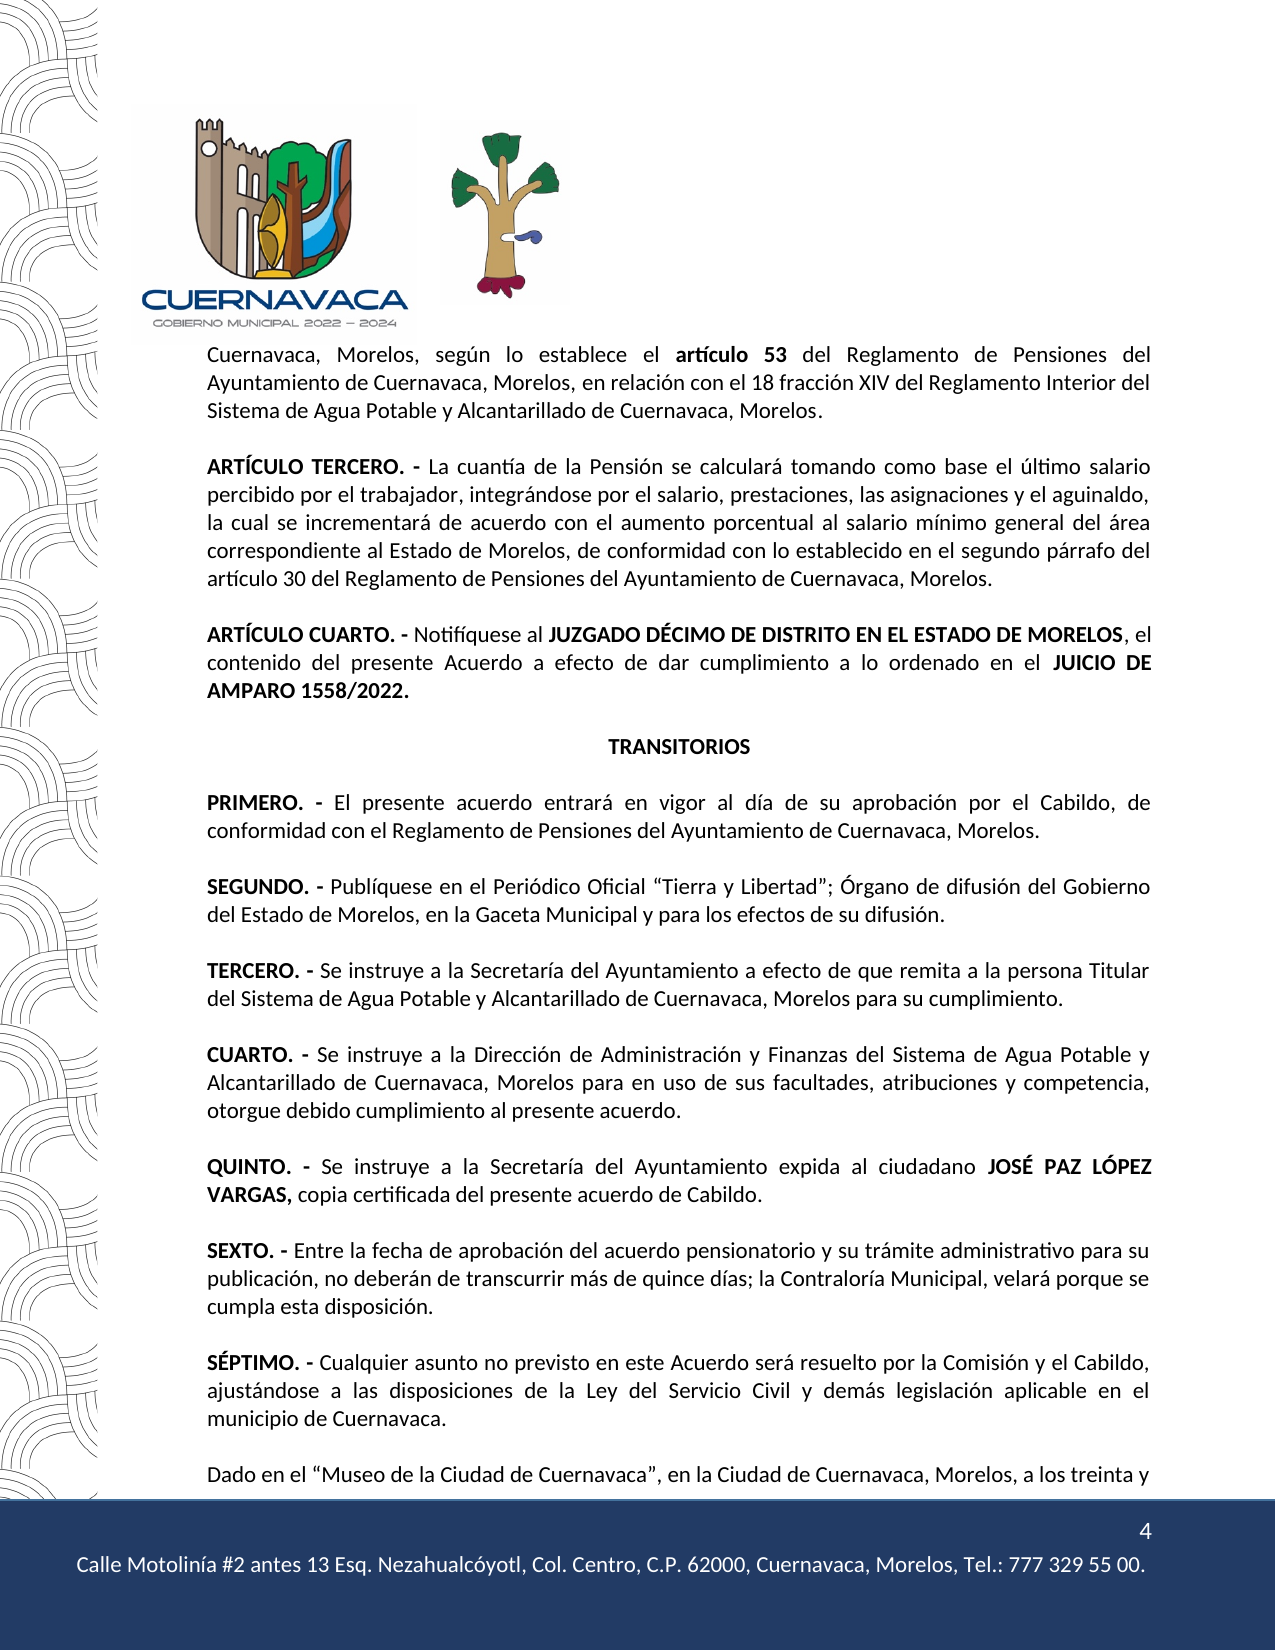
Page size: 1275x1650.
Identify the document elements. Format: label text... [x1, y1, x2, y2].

text ARTÍCULO TERCERO. - La cuantía de la Pensión se calculará tomando como base el último salario percibido por el trabajador, integrándose por el salario, prestaciones, las asignaciones y el aguinaldo, la cual se incrementará de acuerdo con el aumento porcentual al salario mínimo general del área correspondiente al Estado de Morelos, de conformidad con lo establecido en el segundo párrafo del artículo 30 del Reglamento de Pensiones del Ayuntamiento de Cuernavaca, Morelos. [207, 452, 1152, 592]
text TRANSITORIOS [207, 732, 1152, 760]
picture [0, 0, 98, 1499]
text PRIMERO. - El presente acuerdo entrará en vigor al día de su aprobación por el Cabildo, de conformidad con el Reglamento de Pensiones del Ayuntamiento de Cuernavaca, Morelos. [207, 788, 1152, 844]
text SÉPTIMO. - Cualquier asunto no previsto en este Acuerdo será resuelto por la Comisión y el Cabildo, ajustándose a las disposiciones de la Ley del Servicio Civil y demás legislación aplicable en el municipio de Cuernavaca. [207, 1348, 1152, 1432]
text QUINTO. - Se instruye a la Secretaría del Ayuntamiento expida al ciudadano JOSÉ PAZ LÓPEZ VARGAS, copia certificada del presente acuerdo de Cabildo. [207, 1152, 1152, 1208]
text SEXTO. - Entre la fecha de aprobación del acuerdo pensionatorio y su trámite administrativo para su publicación, no deberán de transcurrir más de quince días; la Contraloría Municipal, velará porque se cumpla esta disposición. [207, 1236, 1152, 1320]
picture [440, 120, 570, 305]
text ARTÍCULO CUARTO. - Notifíquese al JUZGADO DÉCIMO DE DISTRITO EN EL ESTADO DE MORELOS, el contenido del presente Acuerdo a efecto de dar cumplimiento a lo ordenado en el JUICIO DE AMPARO 1558/2022. [207, 620, 1152, 704]
text CUARTO. - Se instruye a la Dirección de Administración y Finanzas del Sistema de Agua Potable y Alcantarillado de Cuernavaca, Morelos para en uso de sus facultades, atribuciones y competencia, otorgue debido cumplimiento al presente acuerdo. [207, 1040, 1152, 1124]
picture [130, 104, 418, 345]
text TERCERO. - Se instruye a la Secretaría del Ayuntamiento a efecto de que remita a la persona Titular del Sistema de Agua Potable y Alcantarillado de Cuernavaca, Morelos para su cumplimiento. [207, 956, 1152, 1012]
text SEGUNDO. - Publíquese en el Periódico Oficial “Tierra y Libertad”; Órgano de difusión del Gobierno del Estado de Morelos, en la Gaceta Municipal y para los efectos de su difusión. [207, 872, 1152, 928]
